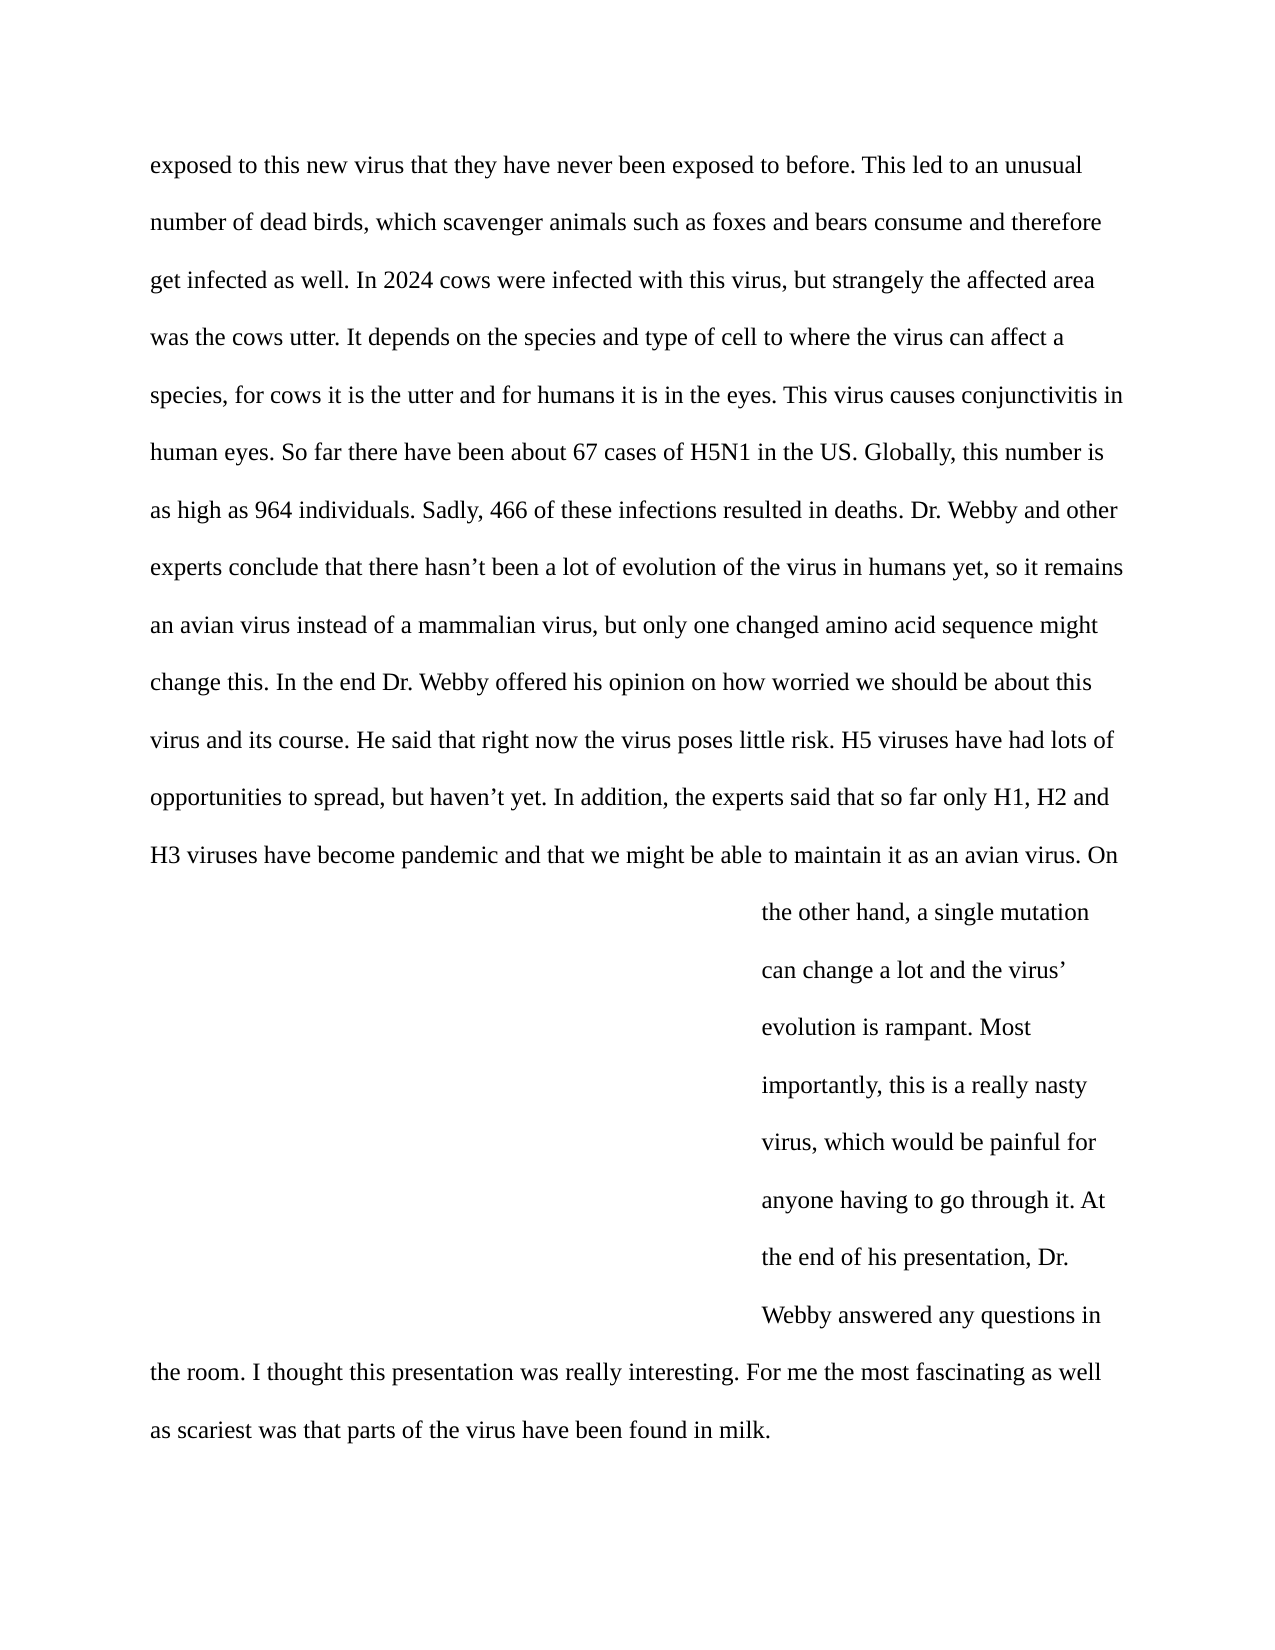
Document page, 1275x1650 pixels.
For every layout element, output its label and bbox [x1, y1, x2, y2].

text [150, 150, 1125, 1444]
